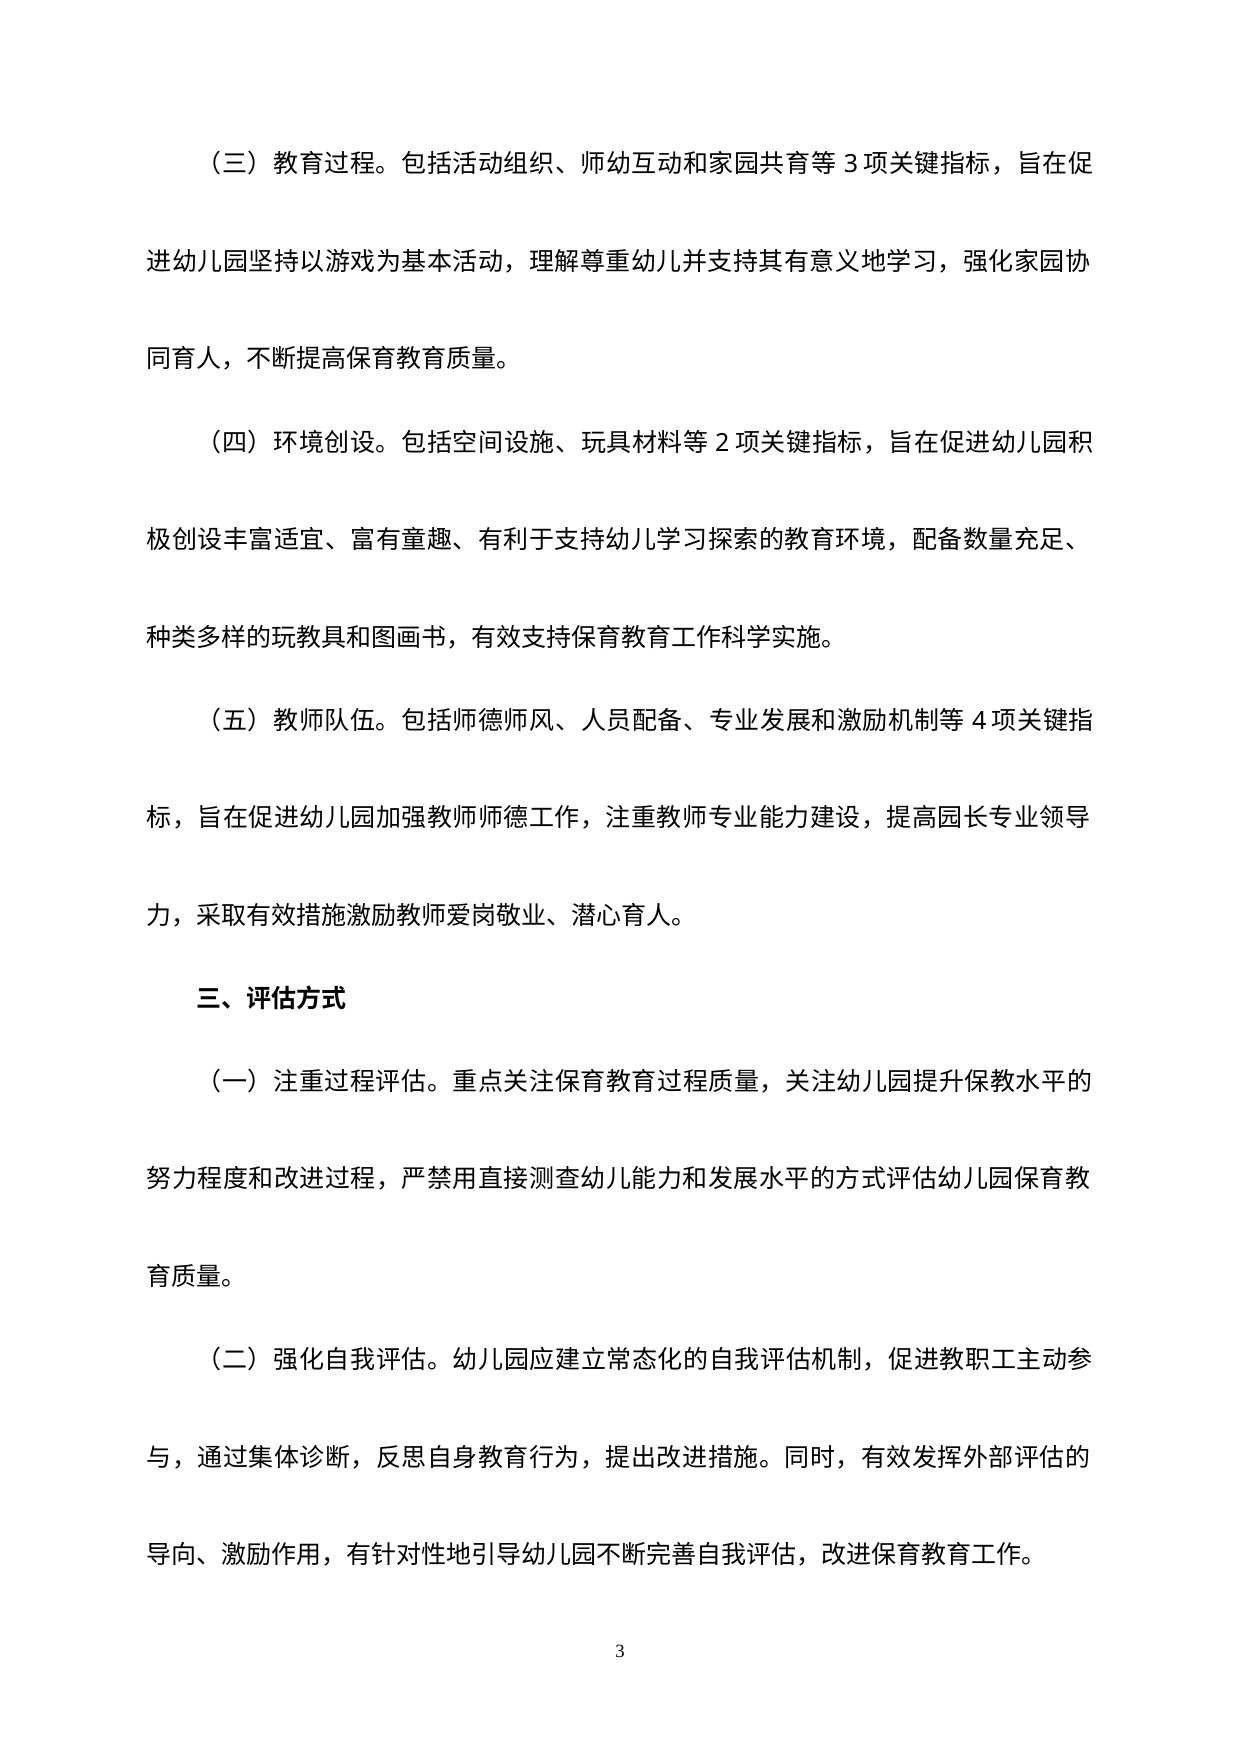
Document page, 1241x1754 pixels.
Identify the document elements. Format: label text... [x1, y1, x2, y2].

text （一）注重过程评估。重点关注保育教育过程质量，关注幼儿园提升保教水平的努力程度和改进过程，严禁用直接测查幼儿能力和发展水平的方式评估幼儿园保育教育质量。 [146, 1047, 1094, 1159]
text （二）强化自我评估。幼儿园应建立常态化的自我评估机制，促进教职工主动参与，通过集体诊断，反思自身教育行为，提出改进措施。同时，有效发挥外部评估的导向、激励作用，有针对性地引导幼儿园不断完善自我评估，改进保育教育工作。 [146, 1325, 1094, 1437]
text （三）教育过程。包括活动组织、师幼互动和家园共育等3项关键指标，旨在促进幼儿园坚持以游戏为基本活动，理解尊重幼儿并支持其有意义地学习，强化家园协同育人，不断提高保育教育质量。 [146, 278, 1094, 389]
text （四）环境创设。包括空间设施、玩具材料等2项关键指标，旨在促进幼儿园积极创设丰富适宜、富有童趣、有利于支持幼儿学习探索的教育环境，配备数量充足、种类多样的玩教具和图画书，有效支持保育教育工作科学实施。 [146, 556, 1094, 668]
text （三）教育过程。包括活动组织、师幼互动和家园共育等3项关键指标，旨在促进幼儿园坚持以游戏为基本活动，理解尊重幼儿并支持其有意义地学习，强化家园协同育人，不断提高保育教育质量。 [146, 129, 1094, 241]
text （二）强化自我评估。幼儿园应建立常态化的自我评估机制，促进教职工主动参与，通过集体诊断，反思自身教育行为，提出改进措施。同时，有效发挥外部评估的导向、激励作用，有针对性地引导幼儿园不断完善自我评估，改进保育教育工作。 [146, 1473, 1094, 1585]
text 三、评估方式 [146, 964, 1094, 1029]
text （一）注重过程评估。重点关注保育教育过程质量，关注幼儿园提升保教水平的努力程度和改进过程，严禁用直接测查幼儿能力和发展水平的方式评估幼儿园保育教育质量。 [146, 1195, 1094, 1307]
text （四）环境创设。包括空间设施、玩具材料等2项关键指标，旨在促进幼儿园积极创设丰富适宜、富有童趣、有利于支持幼儿学习探索的教育环境，配备数量充足、种类多样的玩教具和图画书，有效支持保育教育工作科学实施。 [146, 408, 1094, 520]
text （五）教师队伍。包括师德师风、人员配备、专业发展和激励机制等4项关键指标，旨在促进幼儿园加强教师师德工作，注重教师专业能力建设，提高园长专业领导力，采取有效措施激励教师爱岗敬业、潜心育人。 [146, 686, 1094, 798]
text （五）教师队伍。包括师德师风、人员配备、专业发展和激励机制等4项关键指标，旨在促进幼儿园加强教师师德工作，注重教师专业能力建设，提高园长专业领导力，采取有效措施激励教师爱岗敬业、潜心育人。 [146, 834, 1094, 946]
